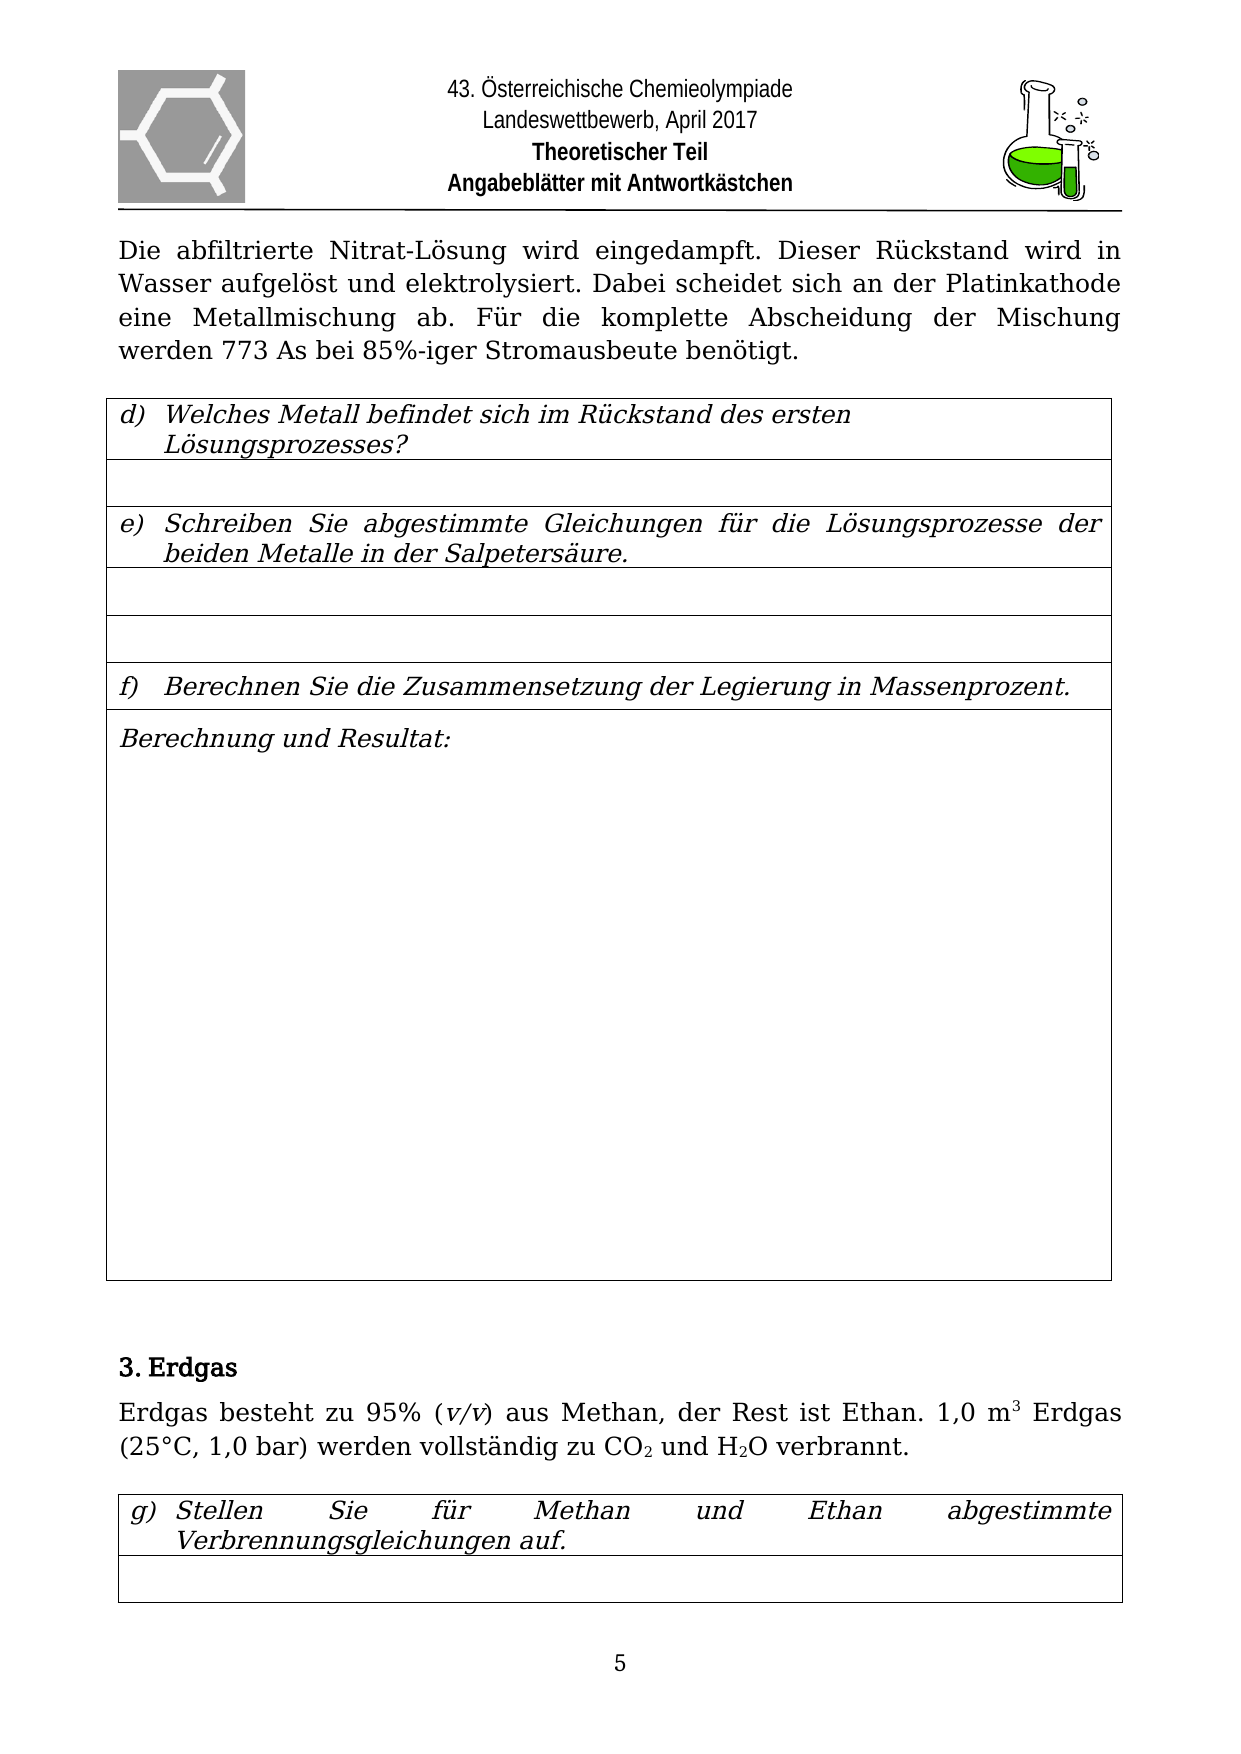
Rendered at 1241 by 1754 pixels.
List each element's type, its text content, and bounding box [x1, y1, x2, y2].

table_cell [107, 568, 1111, 614]
table_cell f) Berechnen Sie die Zusammensetzung der Legierung in Massenprozent. [107, 663, 1111, 709]
table_cell [119, 1556, 1122, 1602]
text 3. Erdgas [118, 1348, 1122, 1381]
table_cell [107, 616, 1111, 662]
table_cell Berechnung und Resultat: [107, 710, 1111, 1280]
table_header g) Stellen Sie für Methan und Ethan abgestimmte Verbrennungsgleichungen auf. [119, 1495, 1122, 1555]
table_cell e) Schreiben Sie abgestimmte Gleichungen für die Lösungsprozesse der beiden Metalle in der Salpetersäure. [107, 507, 1111, 567]
table_cell [107, 460, 1111, 506]
table_header d) Welches Metall befindet sich im Rückstand des ersten Lösungsprozesses? [107, 399, 1111, 459]
text Die abfiltrierte Nitrat-Lösung wird eingedampft. Dieser Rückstand wird in Wasser aufgelöst und elektrolysiert. Dabei scheidet sich an der Platinkathode eine Metallmischung ab. Für die komplette Abscheidung der Mischung werden 773 As bei 85%-iger Stromausbeute benötigt. [118, 231, 1122, 364]
text Erdgas besteht zu 95% (v/v) aus Methan, der Rest ist Ethan. 1,0 m3 Erdgas (25°C, 1,0 bar) werden vollständig zu CO2 und H2O verbrannt. [118, 1394, 1122, 1460]
